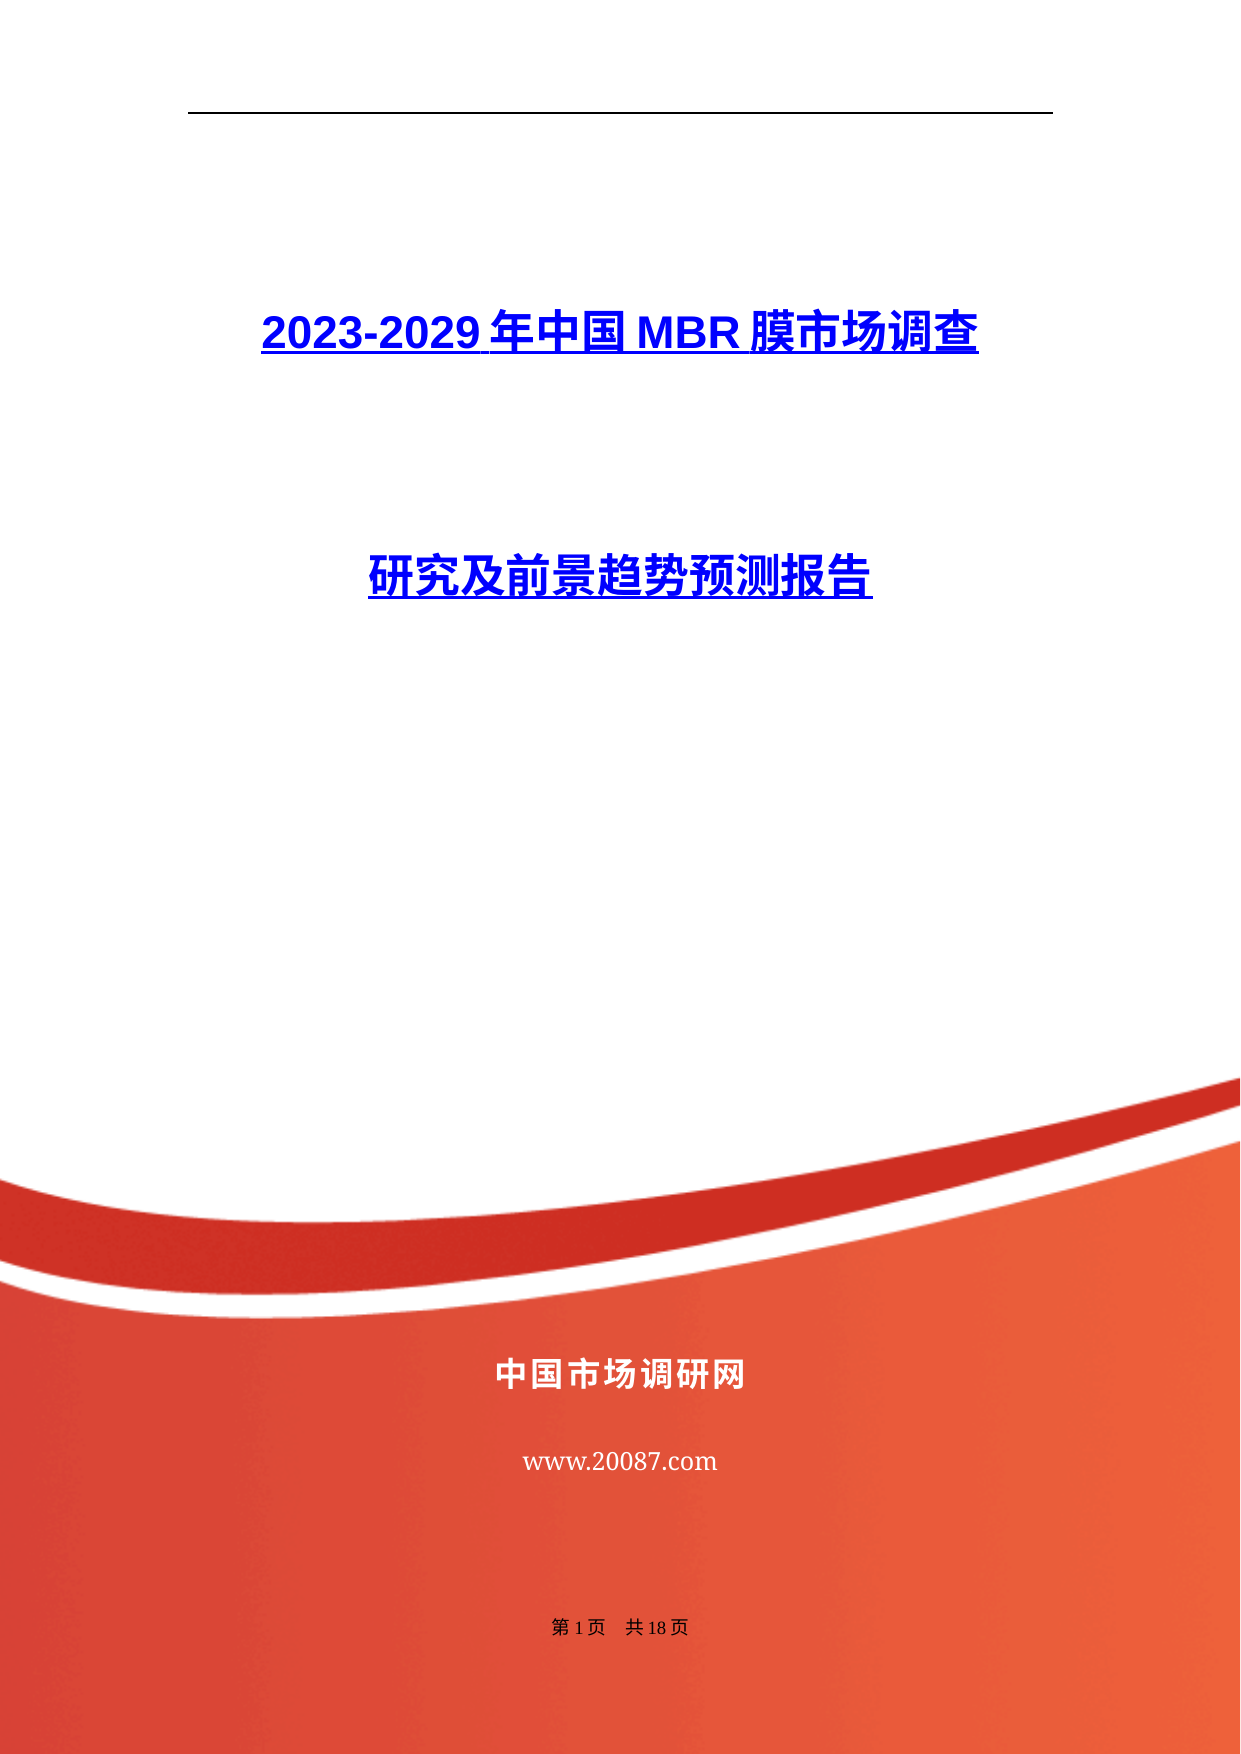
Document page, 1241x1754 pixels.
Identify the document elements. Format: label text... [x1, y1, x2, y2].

text www.20087.com [187, 1428, 1053, 1493]
picture [0, 1006, 1241, 1754]
table_header 2023-2029年中国MBR膜市场调查研究及前景趋势预测报告 [188, 207, 1053, 773]
subtitle 中国市场调研网 [187, 1339, 1053, 1404]
